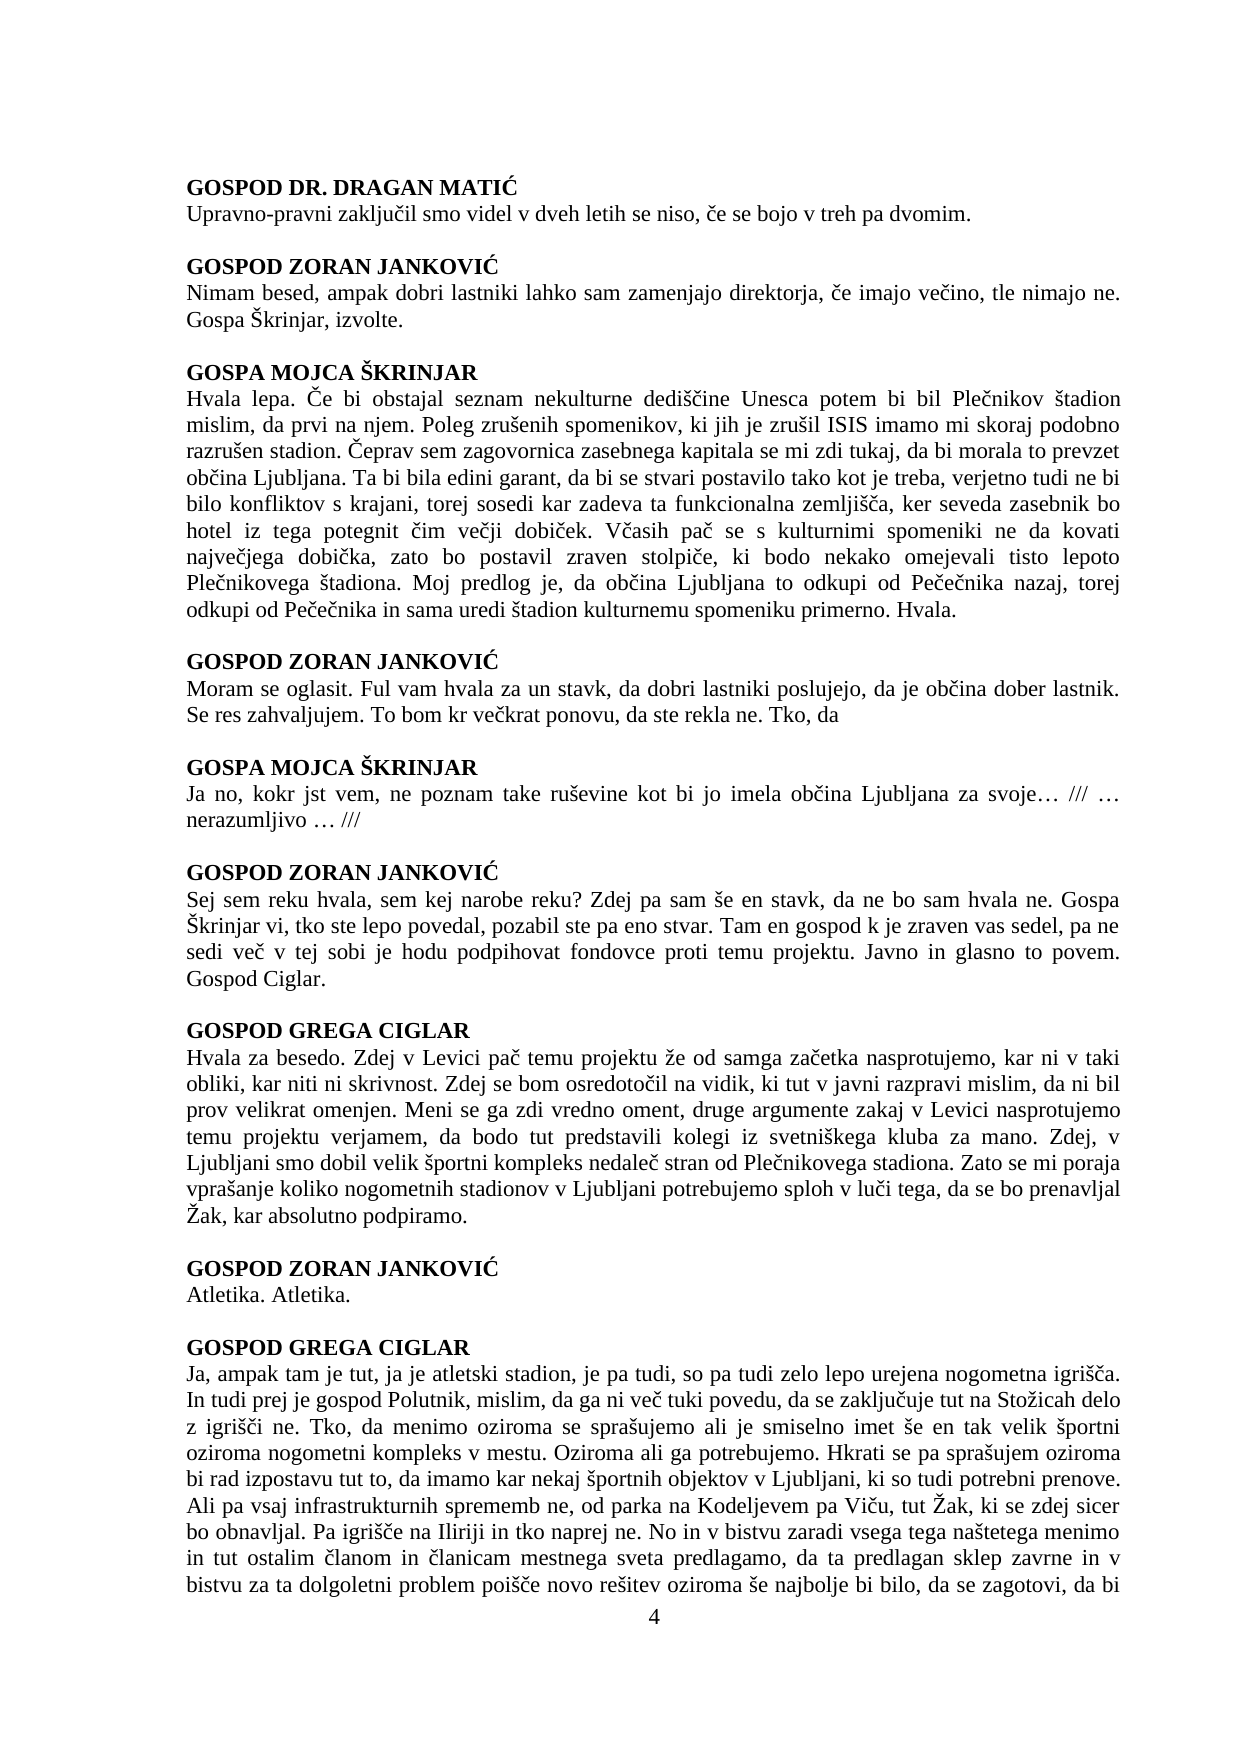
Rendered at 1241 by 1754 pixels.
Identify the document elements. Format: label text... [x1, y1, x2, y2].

text GOSPOD GREGA CIGLAR [186, 1334, 1122, 1360]
text Nimam besed, ampak dobri lastniki lahko sam zamenjajo direktorja, če imajo večino, tle nimajo ne. Gospa Škrinjar, izvolte. [186, 279, 1122, 332]
text GOSPA MOJCA ŠKRINJAR [186, 754, 1122, 780]
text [186, 1360, 1122, 1597]
text Atletika. Atletika. [186, 1281, 1122, 1307]
text GOSPA MOJCA ŠKRINJAR [186, 358, 1122, 385]
text Moram se oglasit. Ful vam hvala za un stavk, da dobri lastniki poslujejo, da je občina dober lastnik. Se res zahvaljujem. To bom kr večkrat ponovu, da ste rekla ne. Tko, da [186, 675, 1122, 727]
text Ja no, kokr jst vem, ne poznam take ruševine kot bi jo imela občina Ljubljana za svoje… /// … nerazumljivo … /// [186, 780, 1122, 833]
text GOSPOD ZORAN JANKOVIĆ [186, 253, 1122, 279]
text Sej sem reku hvala, sem kej narobe reku? Zdej pa sam še en stavk, da ne bo sam hvala ne. Gospa Škrinjar vi, tko ste lepo povedal, pozabil ste pa eno stvar. Tam en gospod k je zraven vas sedel, pa ne sedi več v tej sobi je hodu podpihovat fondovce proti temu projektu. Javno in glasno to povem. Gospod Ciglar. [186, 886, 1122, 991]
text GOSPOD ZORAN JANKOVIĆ [186, 648, 1122, 675]
text GOSPOD ZORAN JANKOVIĆ [186, 1254, 1122, 1281]
text GOSPOD DR. DRAGAN MATIĆ [186, 174, 1122, 200]
text Hvala za besedo. Zdej v Levici pač temu projektu že od samga začetka nasprotujemo, kar ni v taki obliki, kar niti ni skrivnost. Zdej se bom osredotočil na vidik, ki tut v javni razpravi mislim, da ni bil prov velikrat omenjen. Meni se ga zdi vredno oment, druge argumente zakaj v Levici nasprotujemo temu projektu verjamem, da bodo tut predstavili kolegi iz svetniškega kluba za mano. Zdej, v Ljubljani smo dobil velik športni kompleks nedaleč stran od Plečnikovega stadiona. Zato se mi poraja vprašanje koliko nogometnih stadionov v Ljubljani potrebujemo sploh v luči tega, da se bo prenavljal Žak, kar absolutno podpiramo. [186, 1044, 1122, 1228]
text Upravno-pravni zaključil smo videl v dveh letih se niso, če se bojo v treh pa dvomim. [186, 200, 1122, 227]
text Hvala lepa. Če bi obstajal seznam nekulturne dediščine Unesca potem bi bil Plečnikov štadion mislim, da prvi na njem. Poleg zrušenih spomenikov, ki jih je zrušil ISIS imamo mi skoraj podobno razrušen stadion. Čeprav sem zagovornica zasebnega kapitala se mi zdi tukaj, da bi morala to prevzet občina Ljubljana. Ta bi bila edini garant, da bi se stvari postavilo tako kot je treba, verjetno tudi ne bi bilo konfliktov s krajani, torej sosedi kar zadeva ta funkcionalna zemljišča, ker seveda zasebnik bo hotel iz tega potegnit čim večji dobiček. Včasih pač se s kulturnimi spomeniki ne da kovati največjega dobička, zato bo postavil zraven stolpiče, ki bodo nekako omejevali tisto lepoto Plečnikovega štadiona. Moj predlog je, da občina Ljubljana to odkupi od Pečečnika nazaj, torej odkupi od Pečečnika in sama uredi štadion kulturnemu spomeniku primerno. Hvala. [186, 385, 1122, 622]
text GOSPOD GREGA CIGLAR [186, 1017, 1122, 1044]
text GOSPOD ZORAN JANKOVIĆ [186, 859, 1122, 886]
